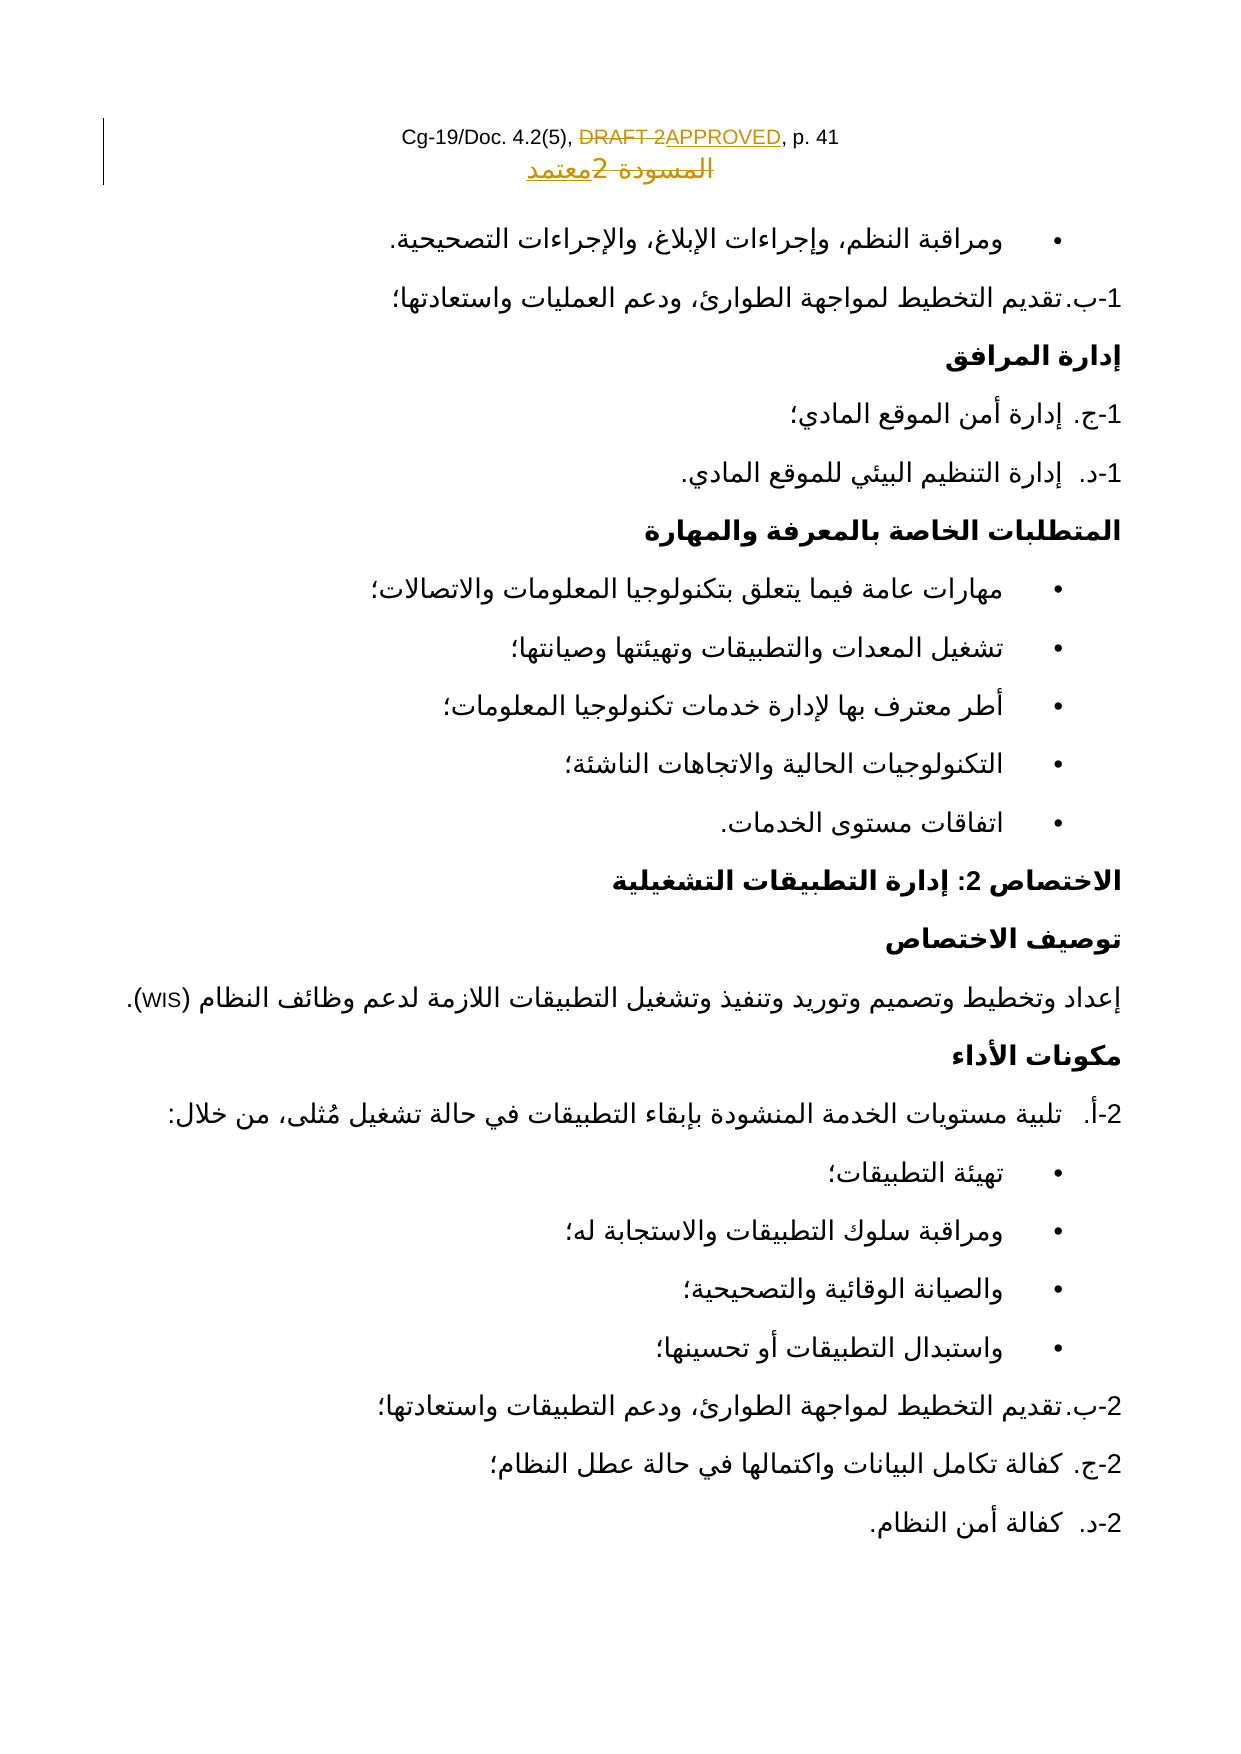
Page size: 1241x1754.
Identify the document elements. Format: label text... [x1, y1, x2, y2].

text المتطلبات الخاصة بالمعرفة والمهارة [118, 514, 1122, 547]
text • والصيانة الوقائية والتصحيحية؛ [118, 1272, 1063, 1306]
text 2-أ. تلبية مستويات الخدمة المنشودة بإبقاء التطبيقات في حالة تشغيل مُثلى، من خلال: [118, 1097, 1122, 1131]
text الاختصاص 2: إدارة التطبيقات التشغيلية [118, 864, 1122, 897]
text مكونات الأداء [118, 1039, 1122, 1072]
text • ومراقبة سلوك التطبيقات والاستجابة له؛ [118, 1214, 1063, 1247]
text توصيف الاختصاص [118, 922, 1122, 956]
text • أطر معترف بها لإدارة خدمات تكنولوجيا المعلومات؛ [118, 689, 1063, 722]
text 1-ج. إدارة أمن الموقع المادي؛ [118, 397, 1122, 431]
text • تهيئة التطبيقات؛ [118, 1156, 1063, 1189]
text • واستبدال التطبيقات أو تحسينها؛ [118, 1331, 1063, 1364]
text • مهارات عامة فيما يتعلق بتكنولوجيا المعلومات والاتصالات؛ [118, 572, 1063, 606]
text إعداد وتخطيط وتصميم وتوريد وتنفيذ وتشغيل التطبيقات اللازمة لدعم وظائف النظام (WIS). [118, 981, 1122, 1014]
text 1-ب. تقديم التخطيط لمواجهة الطوارئ، ودعم العمليات واستعادتها؛ [118, 281, 1122, 314]
text 2-د. كفالة أمن النظام. [118, 1506, 1122, 1539]
text • تشغيل المعدات والتطبيقات وتهيئتها وصيانتها؛ [118, 631, 1063, 664]
text 1-د. إدارة التنظيم البيئي للموقع المادي. [118, 456, 1122, 489]
text 2-ج. كفالة تكامل البيانات واكتمالها في حالة عطل النظام؛ [118, 1447, 1122, 1481]
text 2-ب. تقديم التخطيط لمواجهة الطوارئ، ودعم التطبيقات واستعادتها؛ [118, 1389, 1122, 1422]
text • اتفاقات مستوى الخدمات. [118, 806, 1063, 839]
text إدارة المرافق [118, 339, 1122, 372]
text  ومراقبة النظم، وإجراءات الإبلاغ، والإجراءات التصحيحية. [118, 222, 1063, 256]
text • التكنولوجيات الحالية والاتجاهات الناشئة؛ [118, 747, 1063, 781]
